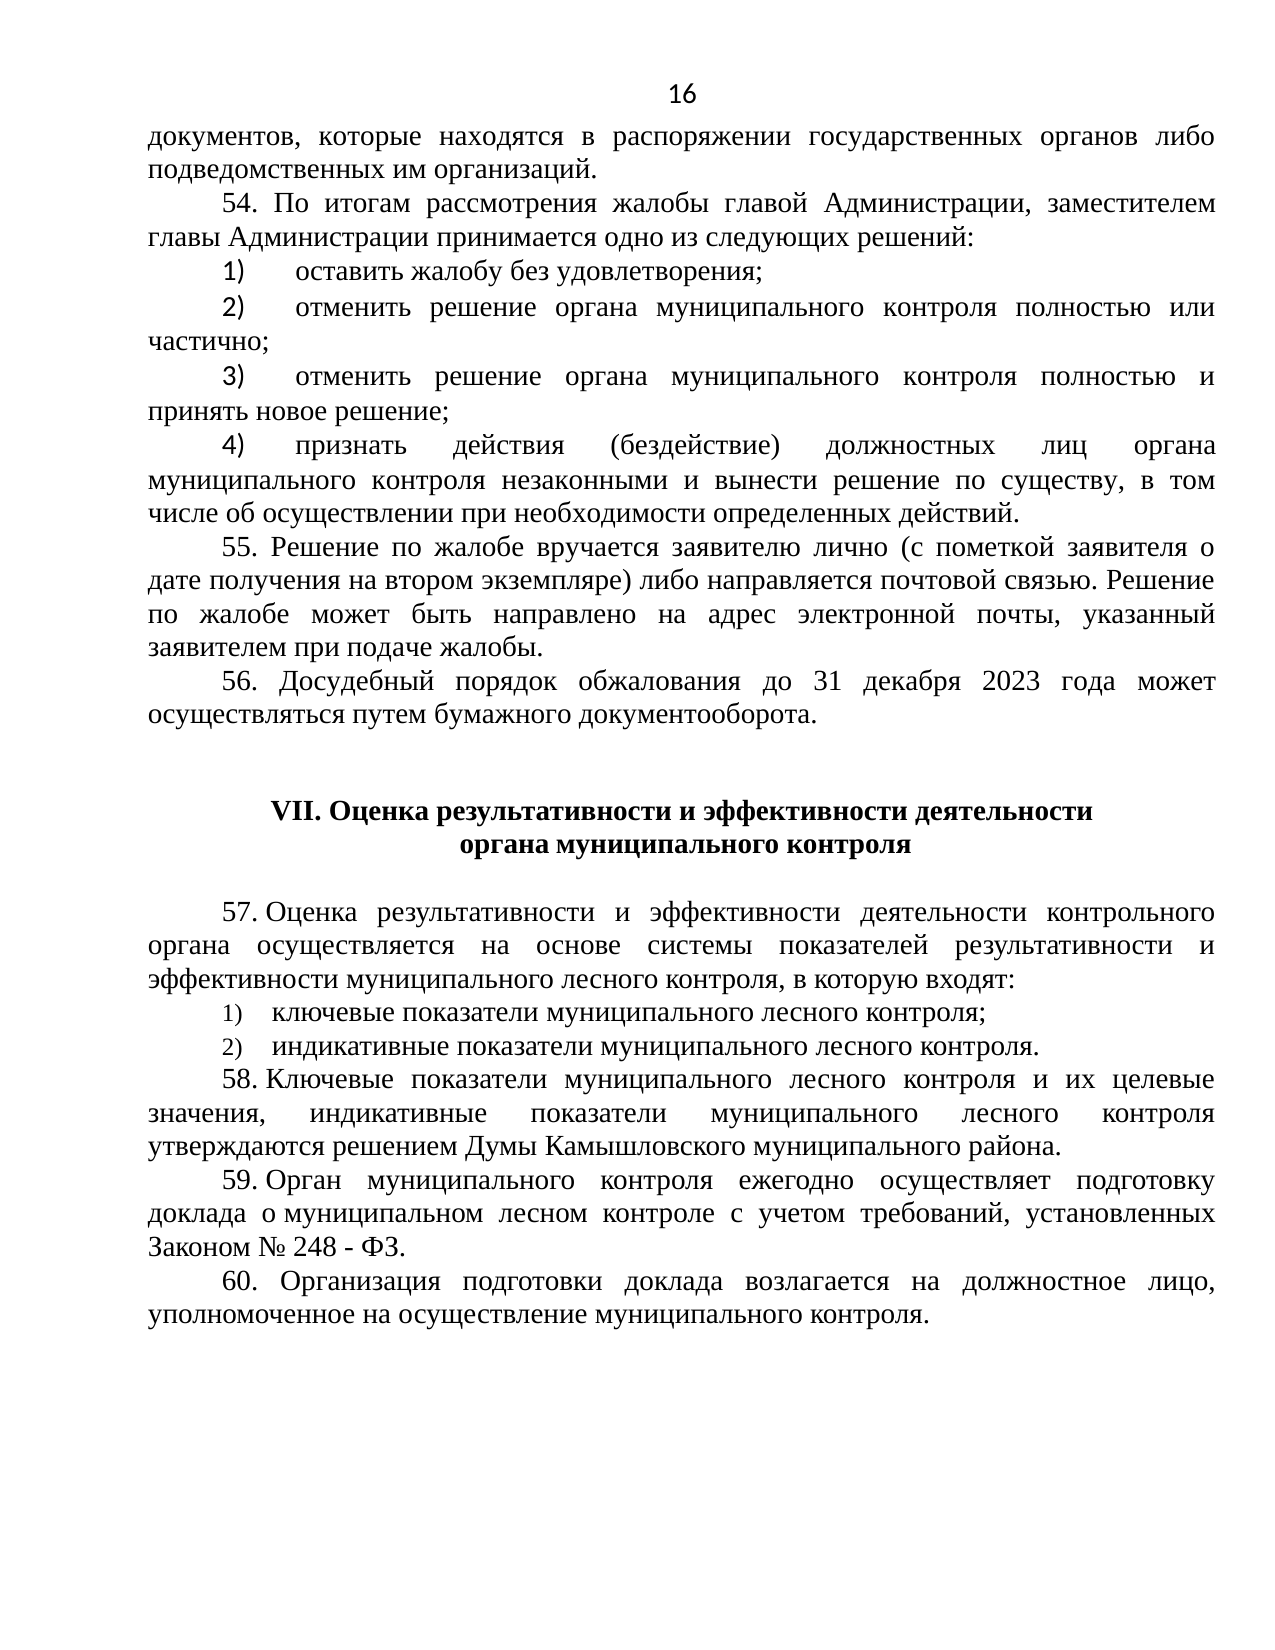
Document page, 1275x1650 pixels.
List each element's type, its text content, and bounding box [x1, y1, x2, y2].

text 60. Организация подготовки доклада возлагается на должностное лицо, уполномоченное на осуществление муниципального контроля. [148, 1263, 1216, 1330]
text VII. Оценка результативности и эффективности деятельности [148, 793, 1216, 827]
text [148, 118, 1216, 185]
text 58. Ключевые показатели муниципального лесного контроля и их целевые значения, индикативные показатели муниципального лесного контроля утверждаются решением Думы Камышловского муниципального района. [148, 1061, 1216, 1162]
list оставить жалобу без удовлетворения; [148, 252, 1216, 288]
list ключевые показатели муниципального лесного контроля; [148, 994, 1216, 1028]
text органа муниципального контроля [148, 827, 1216, 860]
text 56. Досудебный порядок обжалования до 31 декабря 2023 года может осуществляться путем бумажного документооборота. [148, 663, 1216, 730]
list отменить решение органа муниципального контроля полностью или частично; [148, 288, 1216, 357]
text 59. Орган муниципального контроля ежегодно осуществляет подготовку доклада о муниципальном лесном контроле с учетом требований, установленных Законом № 248 - ФЗ. [148, 1162, 1216, 1263]
text 57. Оценка результативности и эффективности деятельности контрольного органа осуществляется на основе системы показателей результативности и эффективности муниципального лесного контроля, в которую входят: [148, 894, 1216, 994]
list отменить решение органа муниципального контроля полностью и принять новое решение; [148, 357, 1216, 426]
text 55. Решение по жалобе вручается заявителю лично (с пометкой заявителя о дате получения на втором экземпляре) либо направляется почтовой связью. Решение по жалобе может быть направлено на адрес электронной почты, указанный заявителем при подаче жалобы. [148, 529, 1216, 663]
list индикативные показатели муниципального лесного контроля. [148, 1028, 1216, 1061]
text 54. По итогам рассмотрения жалобы главой Администрации, заместителем главы Администрации принимается одно из следующих решений: [148, 185, 1216, 252]
list признать действия (бездействие) должностных лиц органа муниципального контроля незаконными и вынести решение по существу, в том числе об осуществлении при необходимости определенных действий. [148, 426, 1216, 529]
